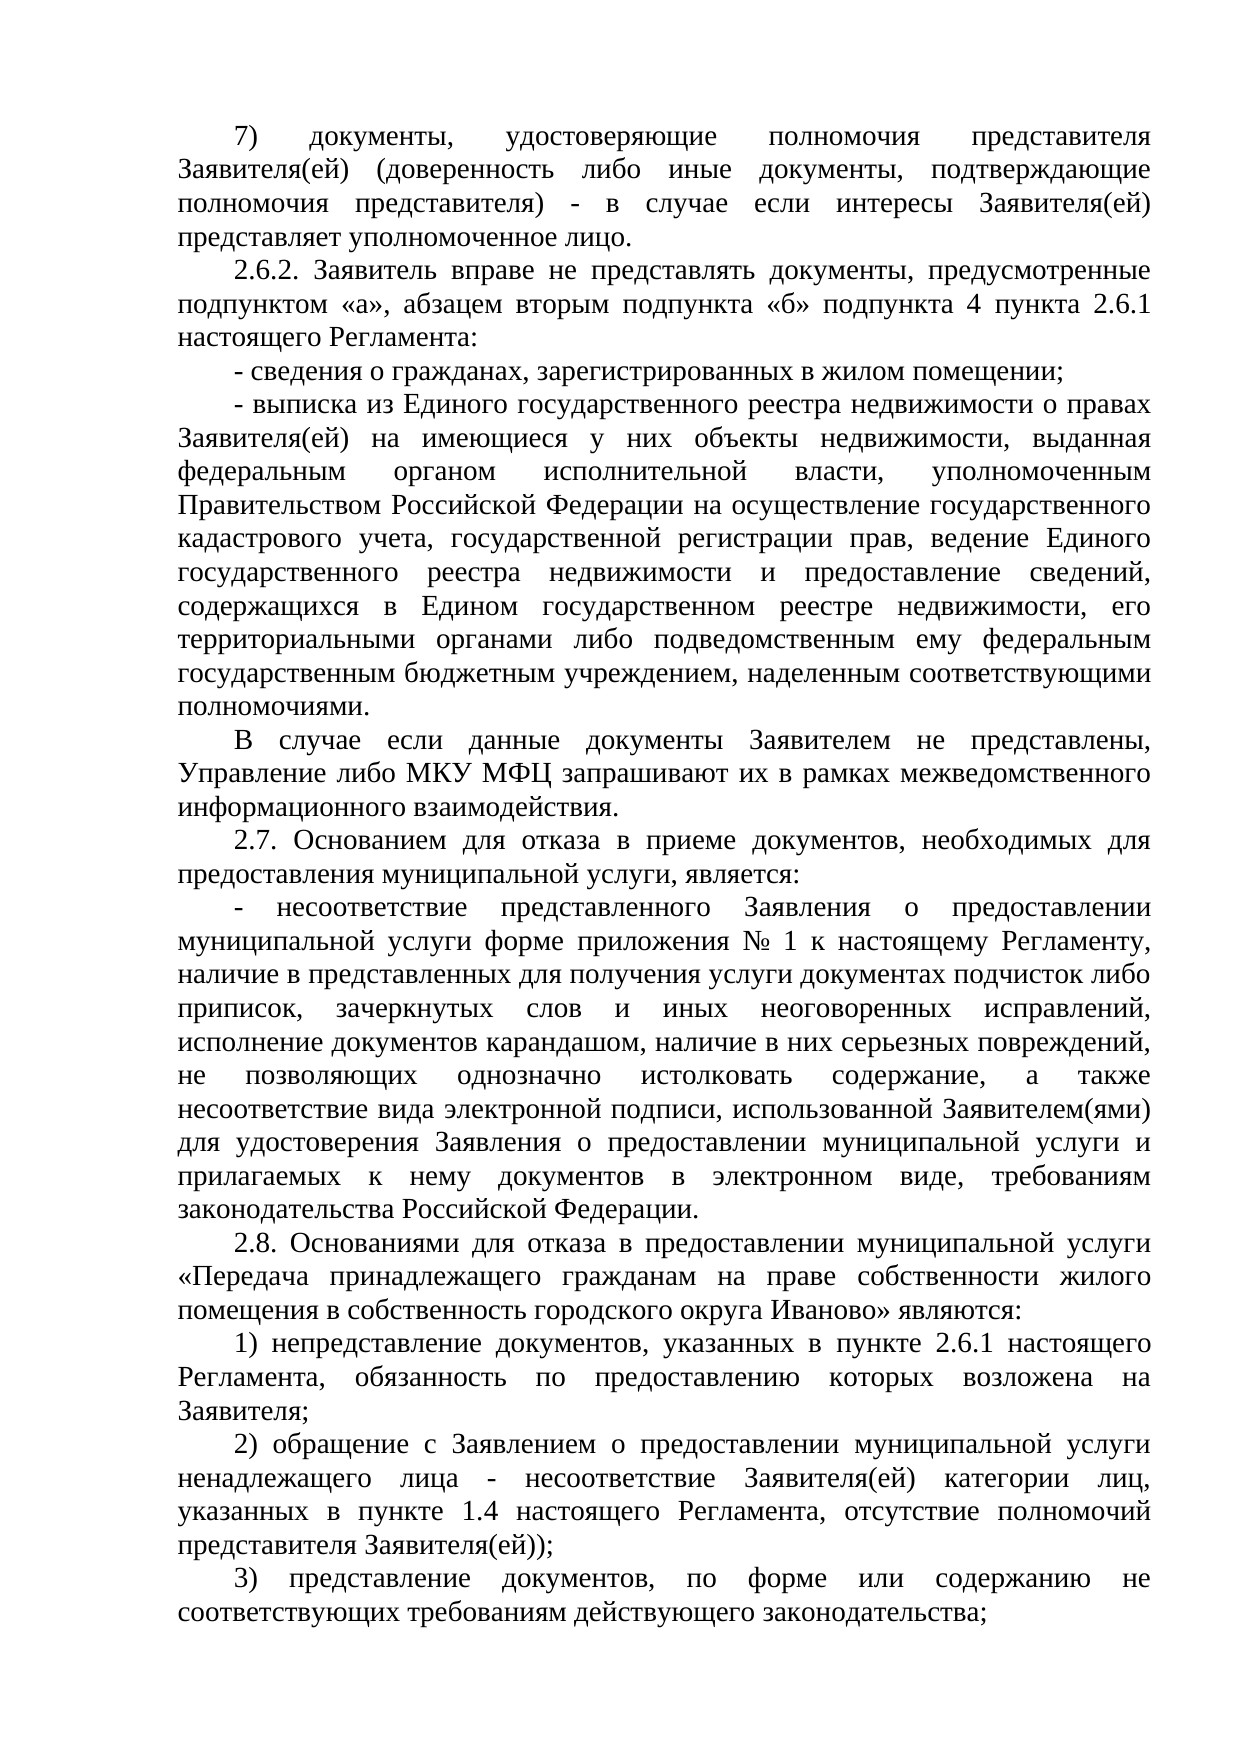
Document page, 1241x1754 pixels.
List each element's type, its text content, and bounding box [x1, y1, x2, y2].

text 3) представление документов, по форме или содержанию не соответствующих требованиям действующего законодательства; [177, 1560, 1152, 1627]
text 2) обращение с Заявлением о предоставлении муниципальной услуги ненадлежащего лица - несоответствие Заявителя(ей) категории лиц, указанных в пункте 1.4 настоящего Регламента, отсутствие полномочий представителя Заявителя(ей)); [177, 1426, 1152, 1560]
text 1) непредставление документов, указанных в пункте 2.6.1 настоящего Регламента, обязанность по предоставлению которых возложена на Заявителя; [177, 1326, 1152, 1426]
text 2.8. Основаниями для отказа в предоставлении муниципальной услуги «Передача принадлежащего гражданам на праве собственности жилого помещения в собственность городского округа Иваново» являются: [177, 1225, 1152, 1326]
text - сведения о гражданах, зарегистрированных в жилом помещении; [177, 353, 1152, 386]
text В случае если данные документы Заявителем не представлены, Управление либо МКУ МФЦ запрашивают их в рамках межведомственного информационного взаимодействия. [177, 722, 1152, 822]
text - выписка из Единого государственного реестра недвижимости о правах Заявителя(ей) на имеющиеся у них объекты недвижимости, выданная федеральным органом исполнительной власти, уполномоченным Правительством Российской Федерации на осуществление государственного кадастрового учета, государственной регистрации прав, ведение Единого государственного реестра недвижимости и предоставление сведений, содержащихся в Едином государственном реестре недвижимости, его территориальными органами либо подведомственным ему федеральным государственным бюджетным учреждением, наделенным соответствующими полномочиями. [177, 386, 1152, 722]
text - несоответствие представленного Заявления о предоставлении муниципальной услуги форме приложения № 1 к настоящему Регламенту, наличие в представленных для получения услуги документах подчисток либо приписок, зачеркнутых слов и иных неоговоренных исправлений, исполнение документов карандашом, наличие в них серьезных повреждений, не позволяющих однозначно истолковать содержание, а также несоответствие вида электронной подписи, использованной Заявителем(ями) для удостоверения Заявления о предоставлении муниципальной услуги и прилагаемых к нему документов в электронном виде, требованиям законодательства Российской Федерации. [177, 889, 1152, 1225]
text 2.6.2. Заявитель вправе не представлять документы, предусмотренные подпунктом «а», абзацем вторым подпункта «б» подпункта 4 пункта 2.6.1 настоящего Регламента: [177, 252, 1152, 353]
text 2.7. Основанием для отказа в приеме документов, необходимых для предоставления муниципальной услуги, является: [177, 822, 1152, 889]
text 7) документы, удостоверяющие полномочия представителя Заявителя(ей) (доверенность либо иные документы, подтверждающие полномочия представителя) - в случае если интересы Заявителя(ей) представляет уполномоченное лицо. [177, 118, 1152, 252]
